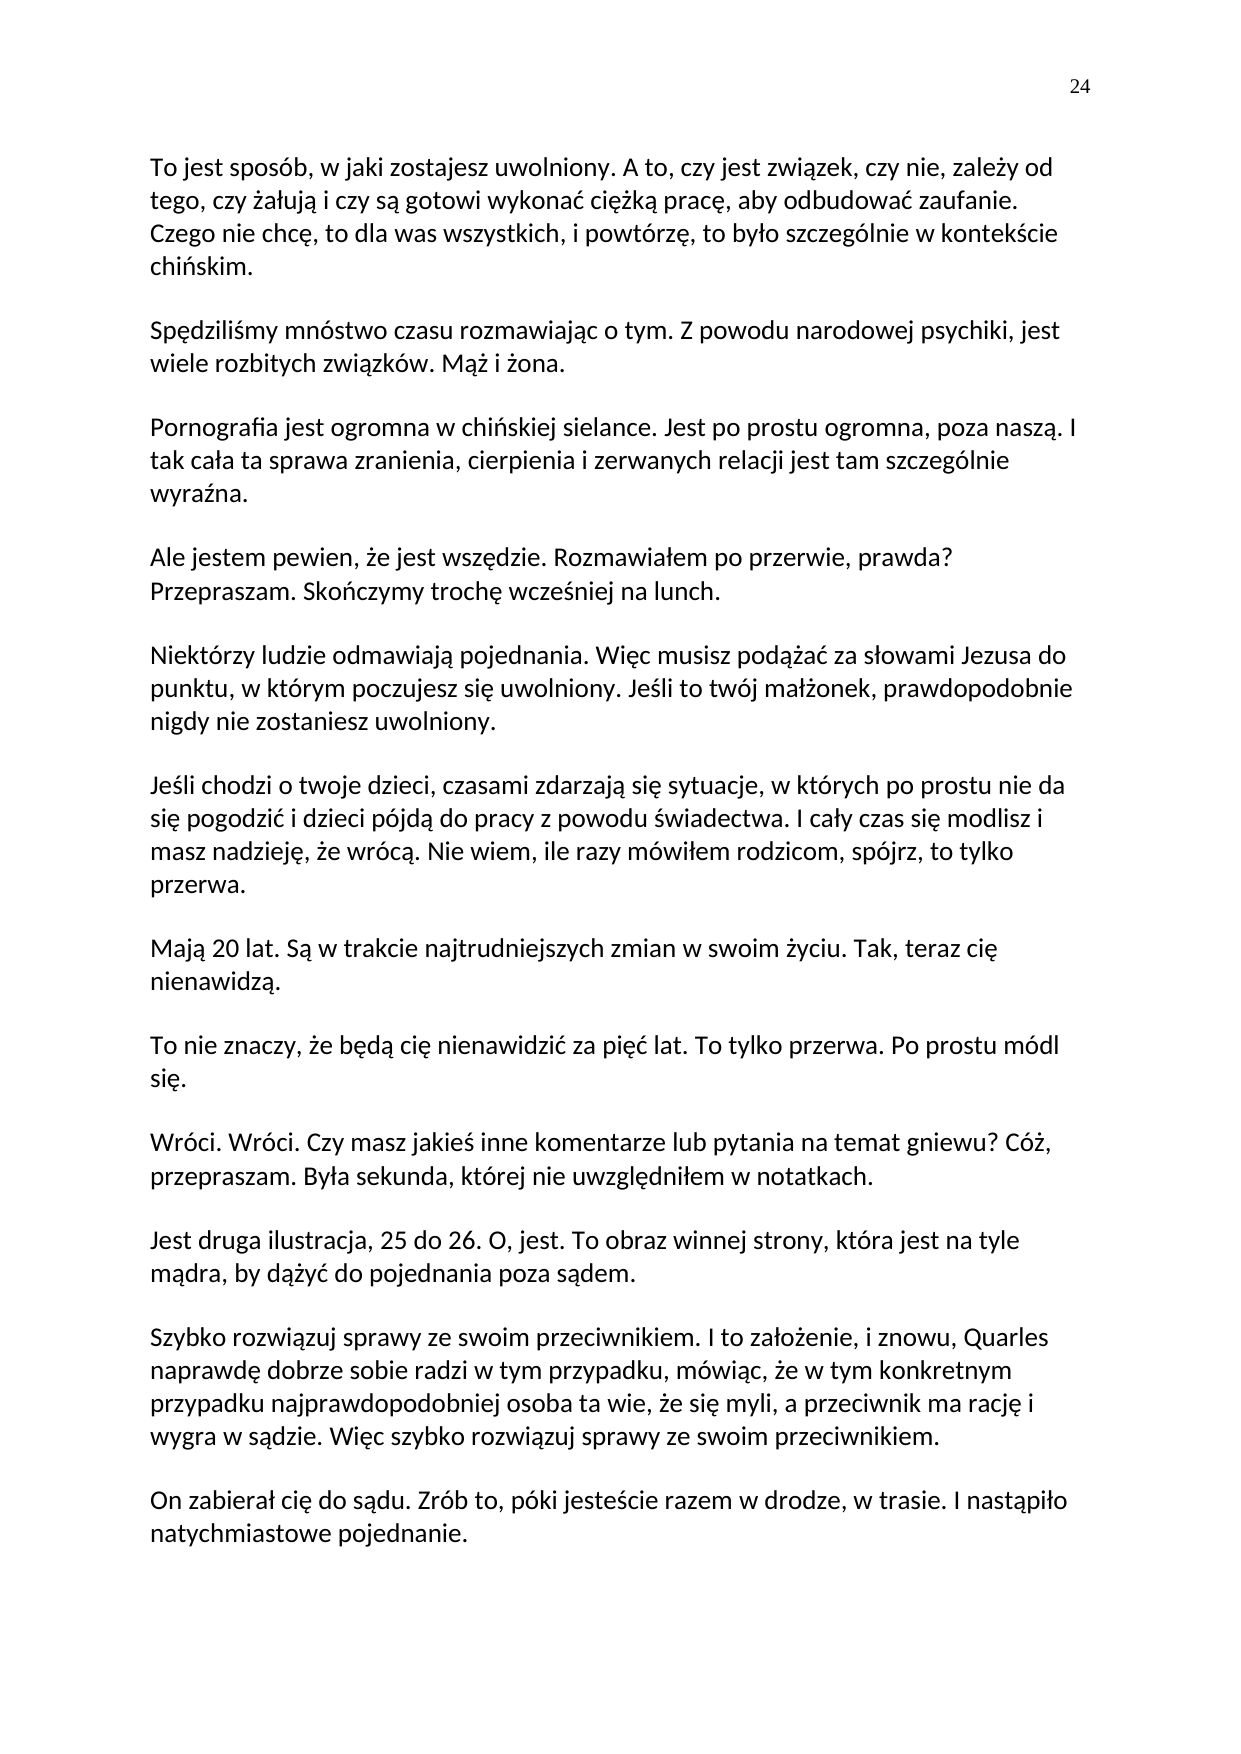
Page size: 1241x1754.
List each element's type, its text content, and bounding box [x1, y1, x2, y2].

text Mają 20 lat. Są w trakcie najtrudniejszych zmian w swoim życiu. Tak, teraz cię nienawidzą. [150, 931, 1090, 997]
text On zabierał cię do sądu. Zrób to, póki jesteście razem w drodze, w trasie. I nastąpiło natychmiastowe pojednanie. [150, 1483, 1090, 1549]
text Jest druga ilustracja, 25 do 26. O, jest. To obraz winnej strony, która jest na tyle mądra, by dążyć do pojednania poza sądem. [150, 1223, 1090, 1289]
text Spędziliśmy mnóstwo czasu rozmawiając o tym. Z powodu narodowej psychiki, jest wiele rozbitych związków. Mąż i żona. [150, 313, 1090, 379]
text Wróci. Wróci. Czy masz jakieś inne komentarze lub pytania na temat gniewu? Cóż, przepraszam. Była sekunda, której nie uwzględniłem w notatkach. [150, 1126, 1090, 1192]
text To nie znaczy, że będą cię nienawidzić za pięć lat. To tylko przerwa. Po prostu módl się. [150, 1028, 1090, 1094]
text Pornografia jest ogromna w chińskiej sielance. Jest po prostu ogromna, poza naszą. I tak cała ta sprawa zranienia, cierpienia i zerwanych relacji jest tam szczególnie wyraźna. [150, 410, 1090, 509]
text To jest sposób, w jaki zostajesz uwolniony. A to, czy jest związek, czy nie, zależy od tego, czy żałują i czy są gotowi wykonać ciężką pracę, aby odbudować zaufanie. Czego nie chcę, to dla was wszystkich, i powtórzę, to było szczególnie w kontekście chińskim. [150, 150, 1090, 282]
text Szybko rozwiązuj sprawy ze swoim przeciwnikiem. I to założenie, i znowu, Quarles naprawdę dobrze sobie radzi w tym przypadku, mówiąc, że w tym konkretnym przypadku najprawdopodobniej osoba ta wie, że się myli, a przeciwnik ma rację i wygra w sądzie. Więc szybko rozwiązuj sprawy ze swoim przeciwnikiem. [150, 1320, 1090, 1452]
text Niektórzy ludzie odmawiają pojednania. Więc musisz podążać za słowami Jezusa do punktu, w którym poczujesz się uwolniony. Jeśli to twój małżonek, prawdopodobnie nigdy nie zostaniesz uwolniony. [150, 638, 1090, 737]
text Ale jestem pewien, że jest wszędzie. Rozmawiałem po przerwie, prawda? Przepraszam. Skończymy trochę wcześniej na lunch. [150, 541, 1090, 607]
text Jeśli chodzi o twoje dzieci, czasami zdarzają się sytuacje, w których po prostu nie da się pogodzić i dzieci pójdą do pracy z powodu świadectwa. I cały czas się modlisz i masz nadzieję, że wrócą. Nie wiem, ile razy mówiłem rodzicom, spójrz, to tylko przerwa. [150, 768, 1090, 900]
